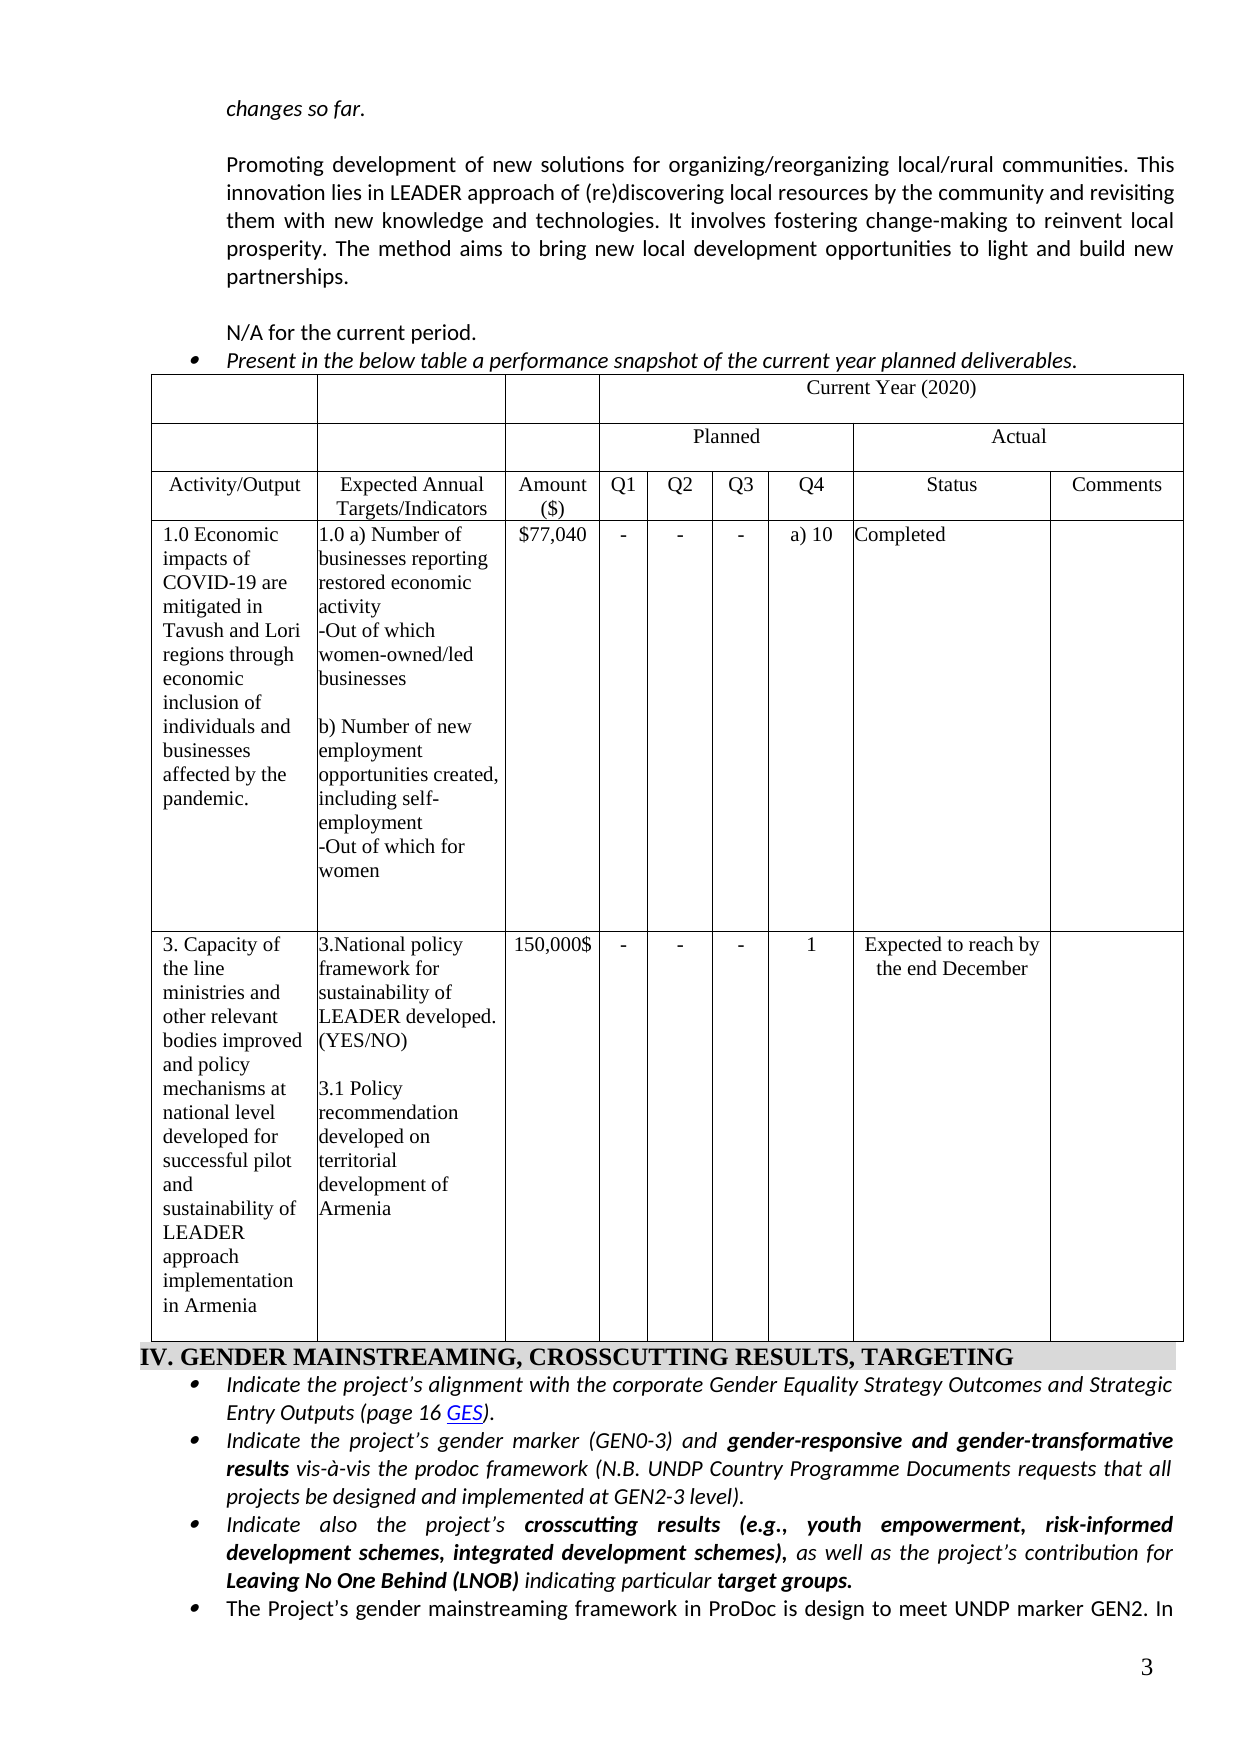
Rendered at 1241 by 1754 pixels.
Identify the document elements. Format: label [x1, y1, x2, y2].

table_header [140, 94, 1194, 1623]
